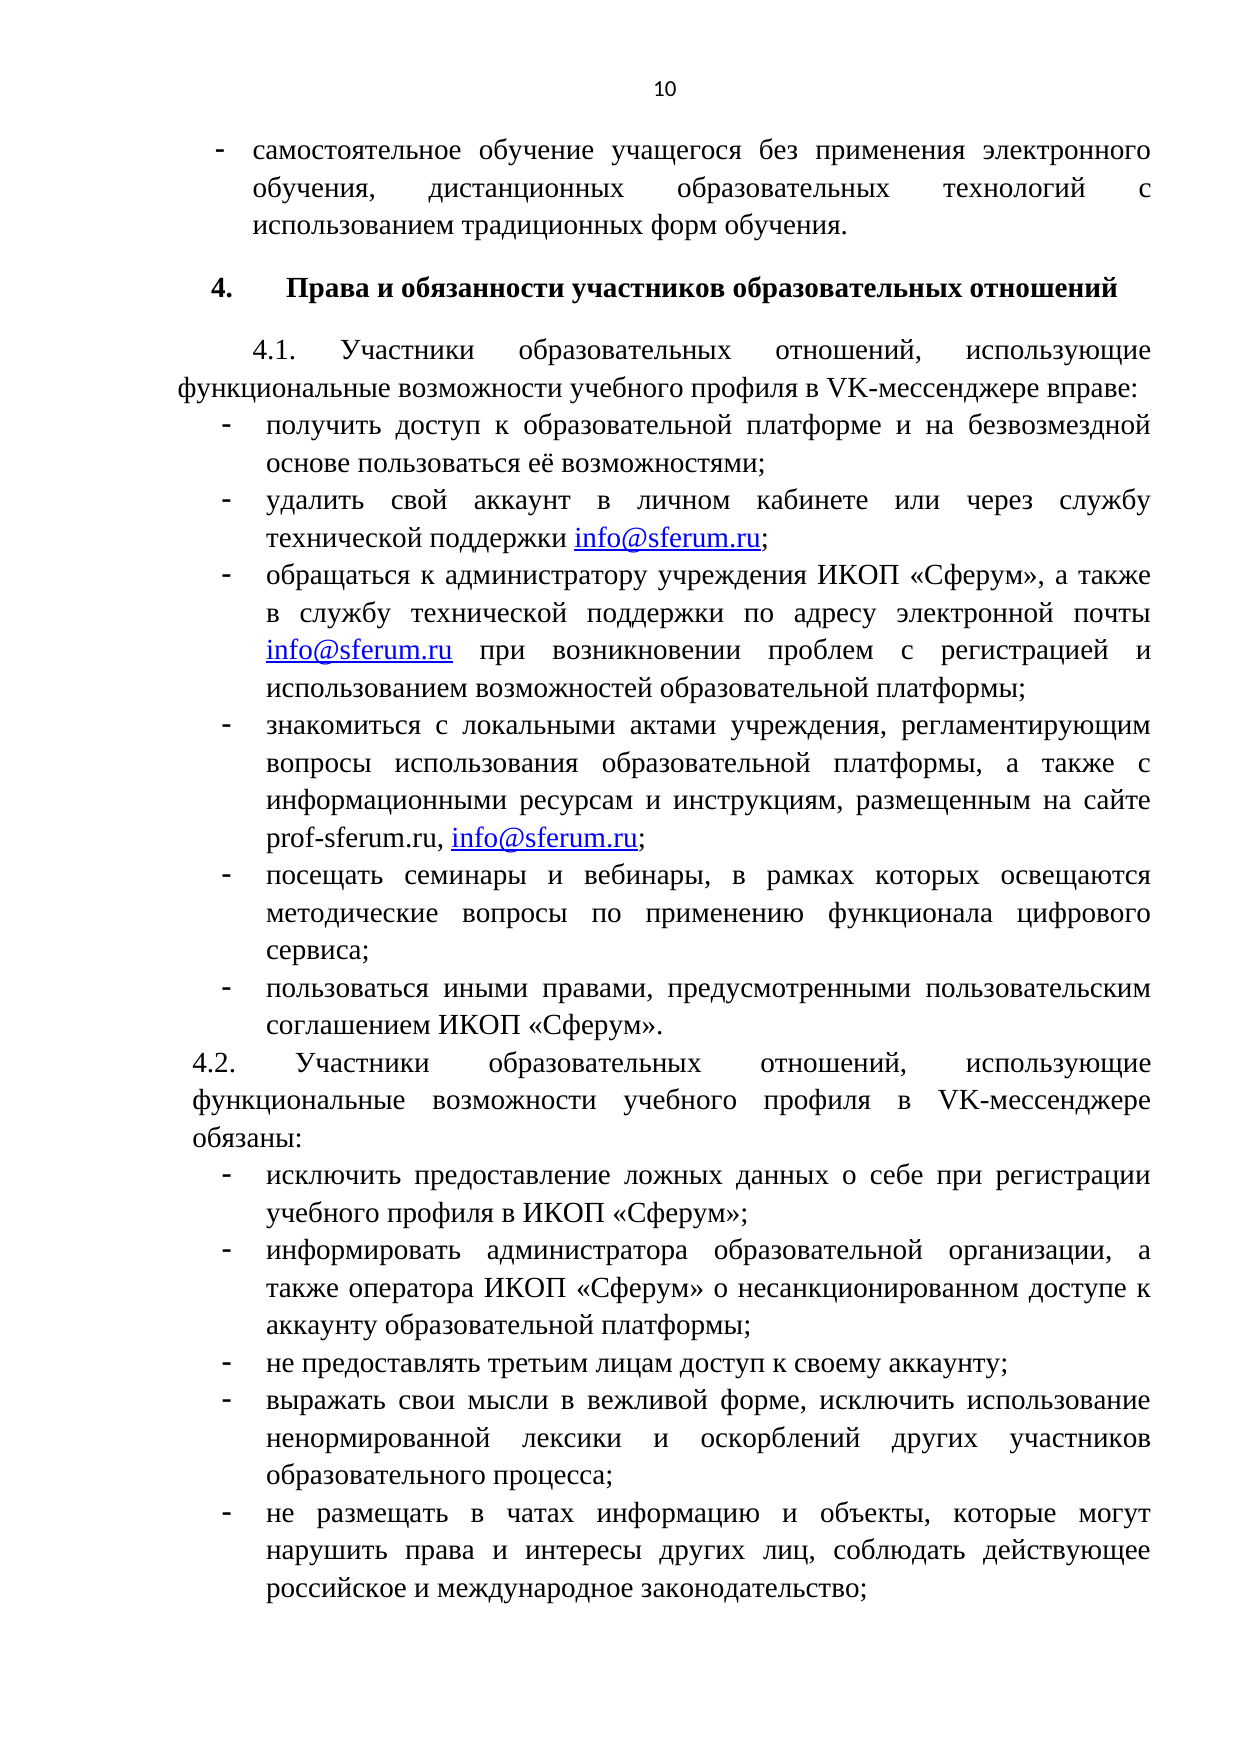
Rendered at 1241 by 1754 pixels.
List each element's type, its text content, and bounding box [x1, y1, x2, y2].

list знакомиться с локальными актами учреждения, регламентирующим вопросы использования образовательной платформы, а также с информационными ресурсам и инструкциям, размещенным на сайте prof-sferum.ru, info@sferum.ru; [221, 705, 1152, 855]
list пользоваться иными правами, предусмотренными пользовательским соглашением ИКОП «Сферум». [221, 967, 1152, 1042]
list выражать свои мысли в вежливой форме, исключить использование ненормированной лексики и оскорблений других участников образовательного процесса; [222, 1380, 1152, 1492]
list информировать администратора образовательной организации, а также оператора ИКОП «Сферум» о несанкционированном доступе к аккаунту образовательной платформы; [222, 1230, 1152, 1342]
list исключить предоставление ложных данных о себе при регистрации учебного профиля в ИКОП «Сферум»; [222, 1155, 1152, 1230]
list обращаться к администратору учреждения ИКОП «Сферум», а также в службу технической поддержки по адресу электронной почты info@sferum.ru при возникновении проблем с регистрацией и использованием возможностей образовательной платформы; [221, 555, 1152, 705]
list Права и обязанности участников образовательных отношений [177, 267, 1152, 305]
text 4.1. Участники образовательных отношений, использующие функциональные возможности учебного профиля в VK-мессенджере вправе: [177, 330, 1152, 405]
list удалить свой аккаунт в личном кабинете или через службу технической поддержки info@sferum.ru; [221, 480, 1152, 555]
list получить доступ к образовательной платформе и на безвозмездной основе пользоваться её возможностями; [221, 405, 1152, 480]
list самостоятельное обучение учащегося без применения электронного обучения, дистанционных образовательных технологий с использованием традиционных форм обучения. [215, 130, 1152, 242]
list посещать семинары и вебинары, в рамках которых освещаются методические вопросы по применению функционала цифрового сервиса; [221, 855, 1152, 967]
list не размещать в чатах информацию и объекты, которые могут нарушить права и интересы других лиц, соблюдать действующее российское и международное законодательство; [222, 1492, 1152, 1605]
text 4.2. Участники образовательных отношений, использующие функциональные возможности учебного профиля в VK-мессенджере обязаны: [192, 1042, 1152, 1155]
list не предоставлять третьим лицам доступ к своему аккаунту; [222, 1342, 1152, 1380]
